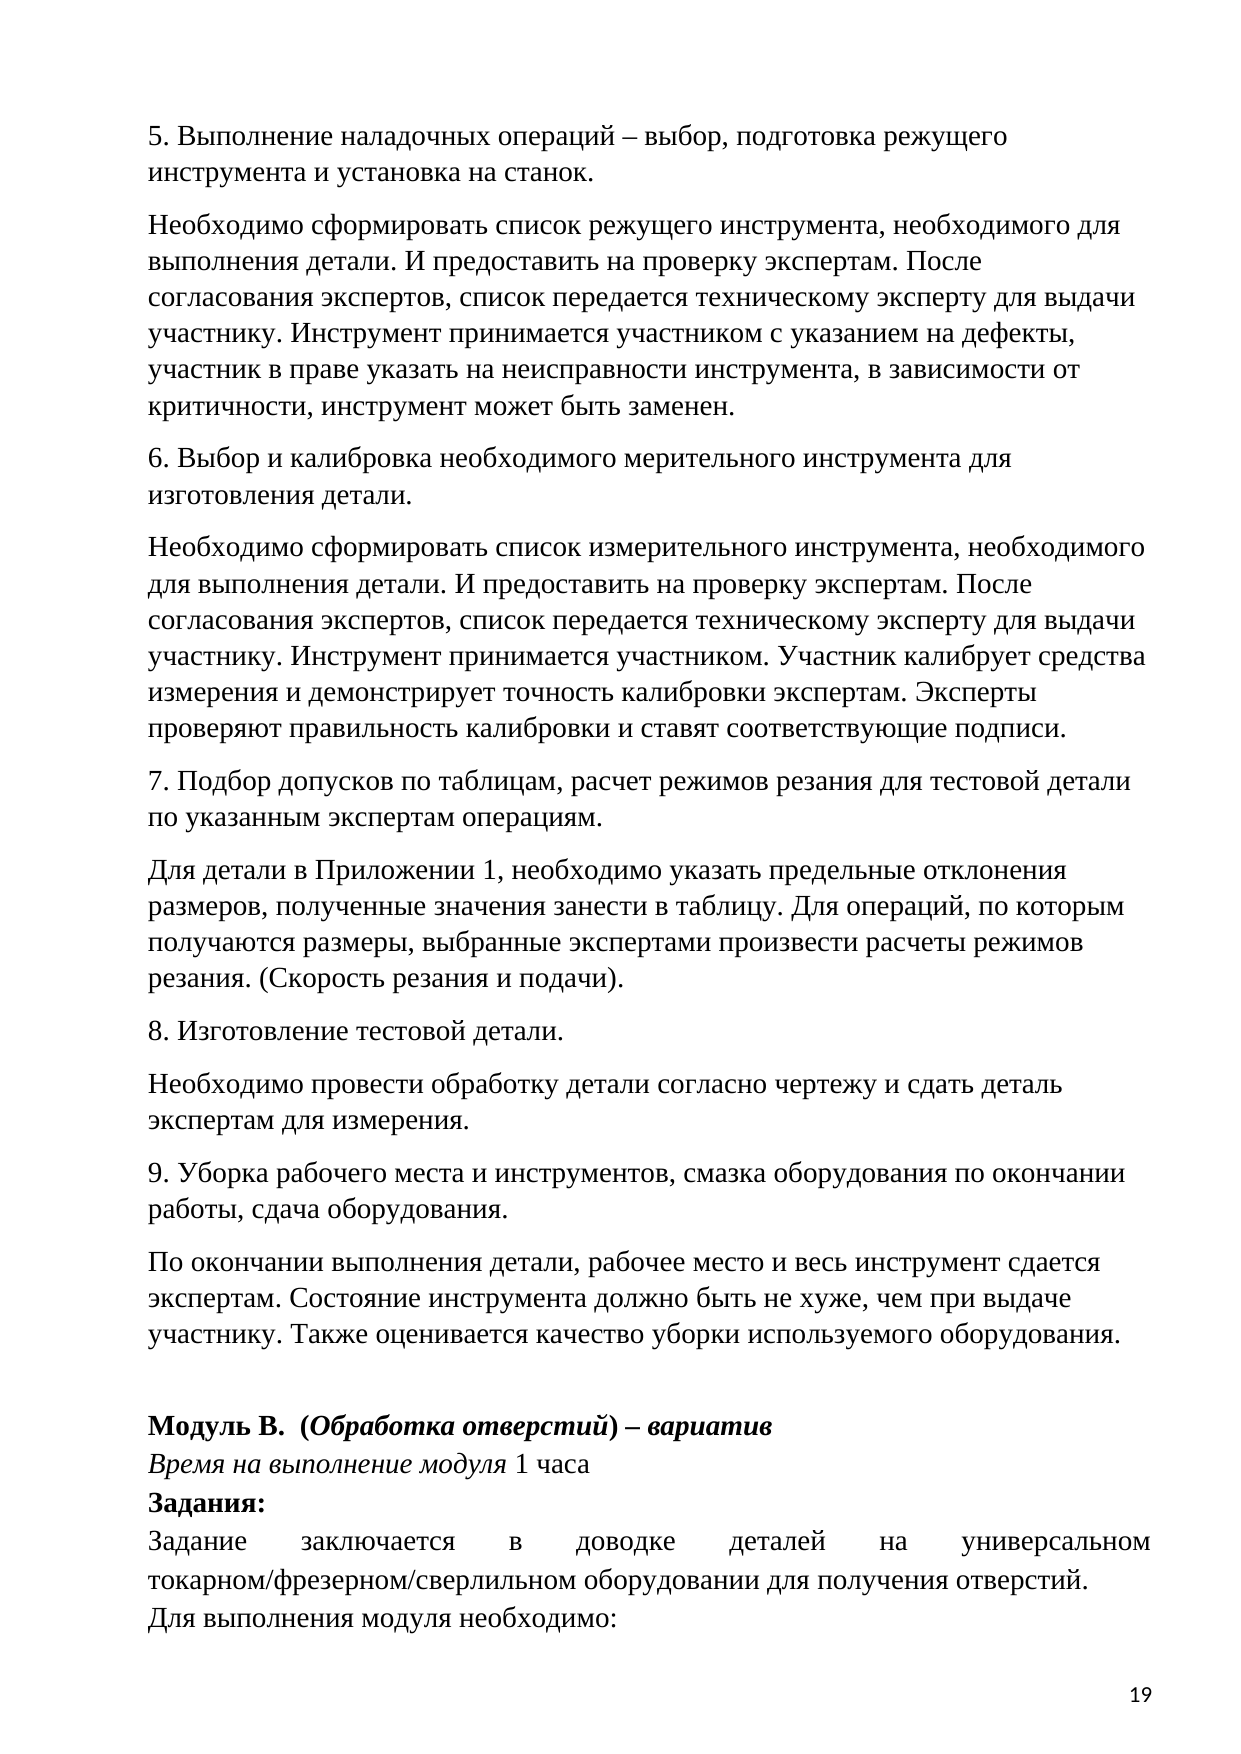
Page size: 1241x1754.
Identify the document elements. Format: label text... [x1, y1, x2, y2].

text Время на выполнение модуля 1 часа [148, 1446, 1152, 1480]
text Для детали в Приложении 1, необходимо указать предельные отклонения размеров, полученные значения занести в таблицу. Для операций, по которым получаются размеры, выбранные экспертами произвести расчеты режимов резания. (Скорость резания и подачи). [148, 852, 1152, 994]
text 8. Изготовление тестовой детали. [148, 1013, 1152, 1047]
text Необходимо сформировать список измерительного инструмента, необходимого для выполнения детали. И предоставить на проверку экспертам. После согласования экспертов, список передается техническому эксперту для выдачи участнику. Инструмент принимается участником. Участник калибрует средства измерения и демонстрирует точность калибровки экспертам. Эксперты проверяют правильность калибровки и ставят соответствующие подписи. [148, 529, 1152, 744]
text По окончании выполнения детали, рабочее место и весь инструмент сдается экспертам. Состояние инструмента должно быть не хуже, чем при выдаче участнику. Также оценивается качество уборки используемого оборудования. [148, 1244, 1152, 1350]
text 7. Подбор допусков по таблицам, расчет режимов резания для тестовой детали по указанным экспертам операциям. [148, 763, 1152, 833]
text Для выполнения модуля необходимо: [148, 1600, 1152, 1634]
text 6. Выбор и калибровка необходимого мерительного инструмента для изготовления детали. [148, 441, 1152, 510]
text Задания: [148, 1485, 1152, 1518]
text 5. Выполнение наладочных операций – выбор, подготовка режущего инструмента и установка на станок. [148, 118, 1152, 188]
text Необходимо сформировать список режущего инструмента, необходимого для выполнения детали. И предоставить на проверку экспертам. После согласования экспертов, список передается техническому эксперту для выдачи участнику. Инструмент принимается участником с указанием на дефекты, участник в праве указать на неисправности инструмента, в зависимости от критичности, инструмент может быть заменен. [148, 207, 1152, 421]
text Модуль В. (Обработка отверстий) – вариатив [148, 1408, 1152, 1441]
text Задание заключается в доводке деталей на универсальном токарном/фрезерном/сверлильном оборудовании для получения отверстий. [148, 1523, 1152, 1595]
text 9. Уборка рабочего места и инструментов, смазка оборудования по окончании работы, сдача оборудования. [148, 1155, 1152, 1225]
text Необходимо провести обработку детали согласно чертежу и сдать деталь экспертам для измерения. [148, 1066, 1152, 1136]
